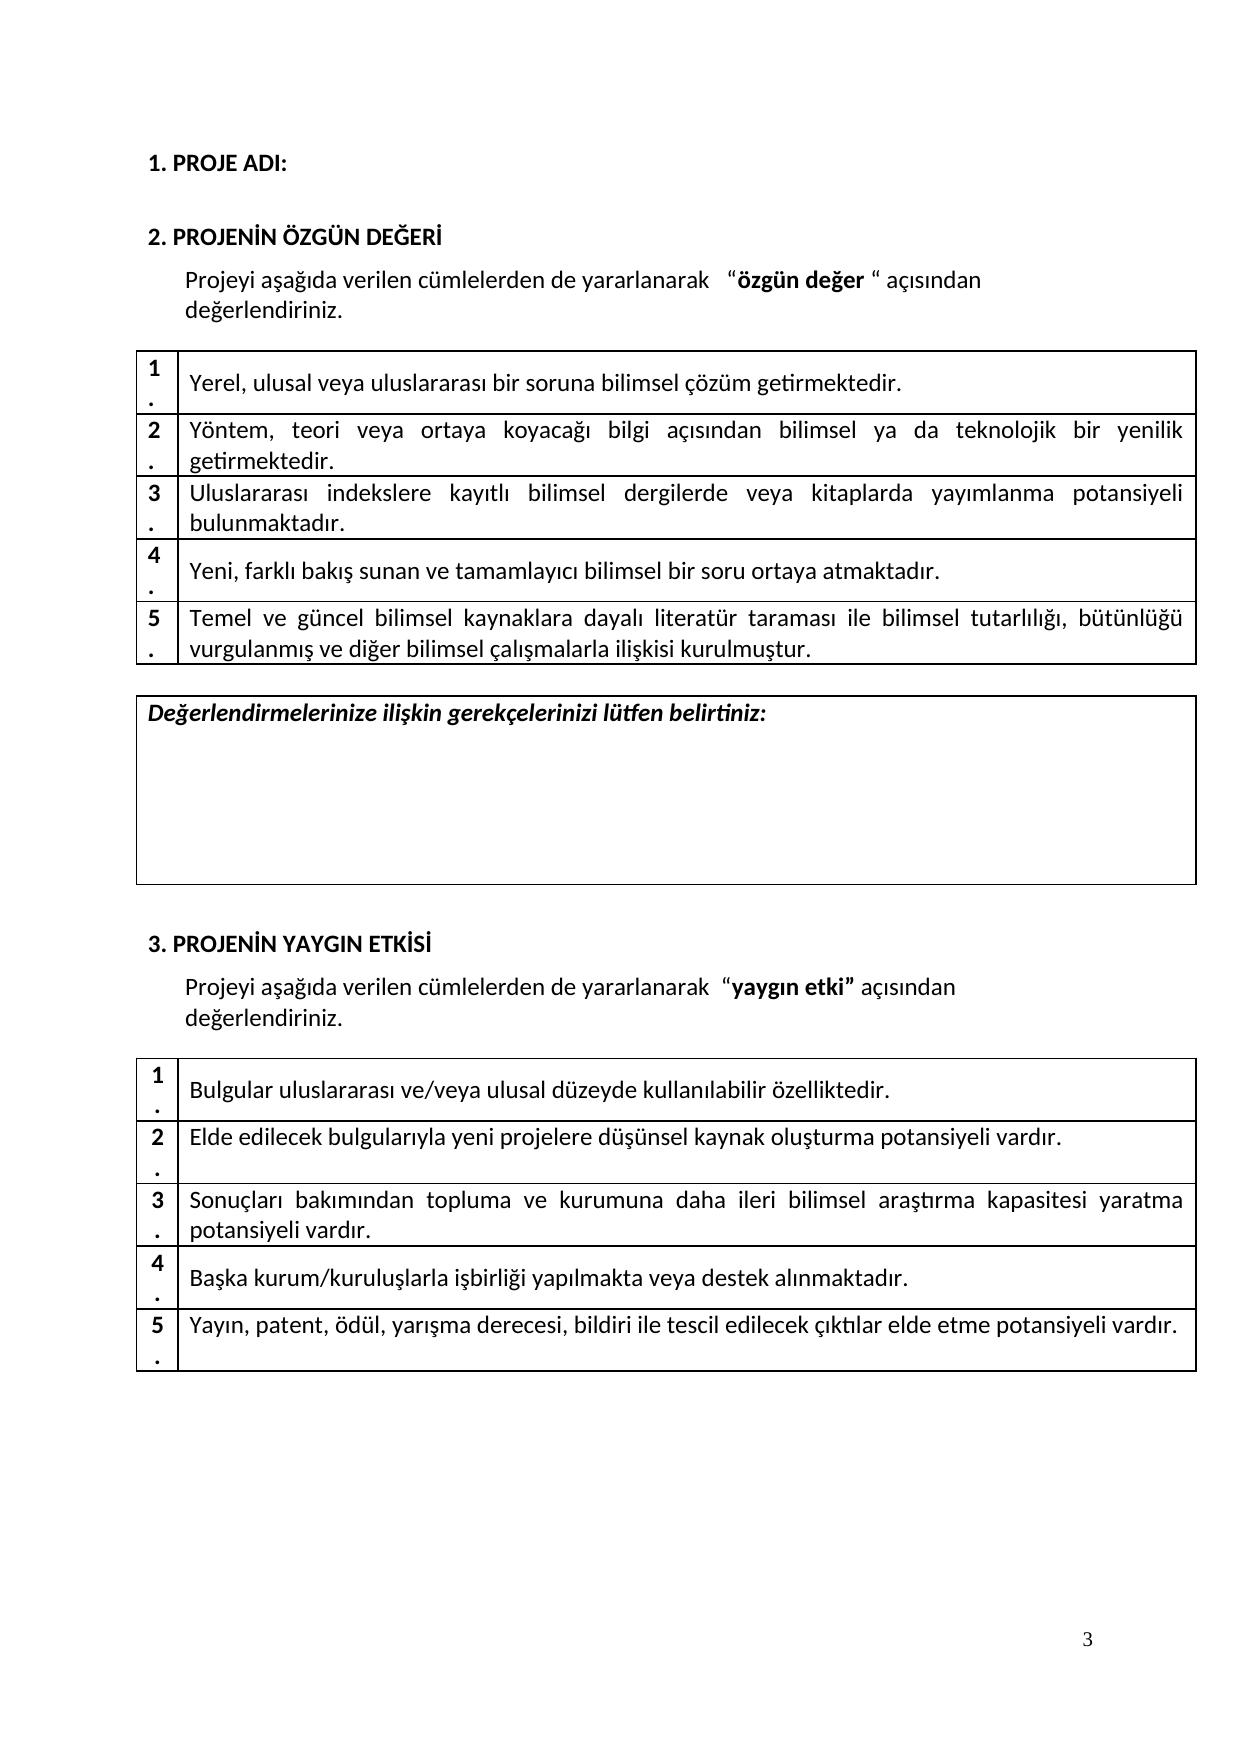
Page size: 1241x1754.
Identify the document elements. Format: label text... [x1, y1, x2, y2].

table_cell 5. [137, 1310, 177, 1370]
table_cell 2. [137, 1122, 177, 1183]
table_cell 4. [137, 540, 177, 601]
table_cell Temel ve güncel bilimsel kaynaklara dayalı literatür taraması ile bilimsel tutarlılığı, bütünlüğü vurgulanmış ve diğer bilimsel çalışmalarla ilişkisi kurulmuştur. [179, 602, 1195, 663]
table_cell 4. [137, 1247, 177, 1308]
text 2. PROJENİN ÖZGÜN DEĞERİ [148, 221, 1093, 252]
table_cell Başka kurum/kuruluşlarla işbirliği yapılmakta veya destek alınmaktadır. [179, 1247, 1195, 1308]
table_cell Yöntem, teori veya ortaya koyacağı bilgi açısından bilimsel ya da teknolojik bir yenilik getirmektedir. [179, 415, 1195, 475]
text Projeyi aşağıda verilen cümlelerden de yararlanarak “yaygın etki” açısından değerlendiriniz. [185, 971, 1093, 1032]
text 3. PROJENİN YAYGIN ETKİSİ [148, 928, 1093, 959]
table_header 1. [137, 1059, 177, 1120]
table_cell Elde edilecek bulgularıyla yeni projelere düşünsel kaynak oluşturma potansiyeli vardır. [179, 1122, 1195, 1183]
text 1. PROJE ADI: [148, 148, 1093, 178]
table_cell Uluslararası indekslere kayıtlı bilimsel dergilerde veya kitaplarda yayımlanma potansiyeli bulunmaktadır. [179, 477, 1195, 538]
table_header Bulgular uluslararası ve/veya ulusal düzeyde kullanılabilir özelliktedir. [179, 1059, 1195, 1120]
table_cell 5. [137, 602, 177, 663]
table_cell 2. [137, 415, 177, 475]
text Projeyi aşağıda verilen cümlelerden de yararlanarak “özgün değer “ açısından değerlendiriniz. [185, 264, 1093, 325]
table_header Yerel, ulusal veya uluslararası bir soruna bilimsel çözüm getirmektedir. [179, 352, 1195, 413]
table_cell Yayın, patent, ödül, yarışma derecesi, bildiri ile tescil edilecek çıktılar elde etme potansiyeli vardır. [179, 1310, 1195, 1370]
table_cell Yeni, farklı bakış sunan ve tamamlayıcı bilimsel bir soru ortaya atmaktadır. [179, 540, 1195, 601]
table_header [1107, 697, 1195, 884]
table_cell 3. [137, 1184, 177, 1245]
table_cell 3. [137, 477, 177, 538]
table_header 1. [137, 352, 177, 413]
table_cell Sonuçları bakımından topluma ve kurumuna daha ileri bilimsel araştırma kapasitesi yaratma potansiyeli vardır. [179, 1184, 1195, 1245]
table_header Değerlendirmelerinize ilişkin gerekçelerinizi lütfen belirtiniz: [137, 697, 1107, 884]
